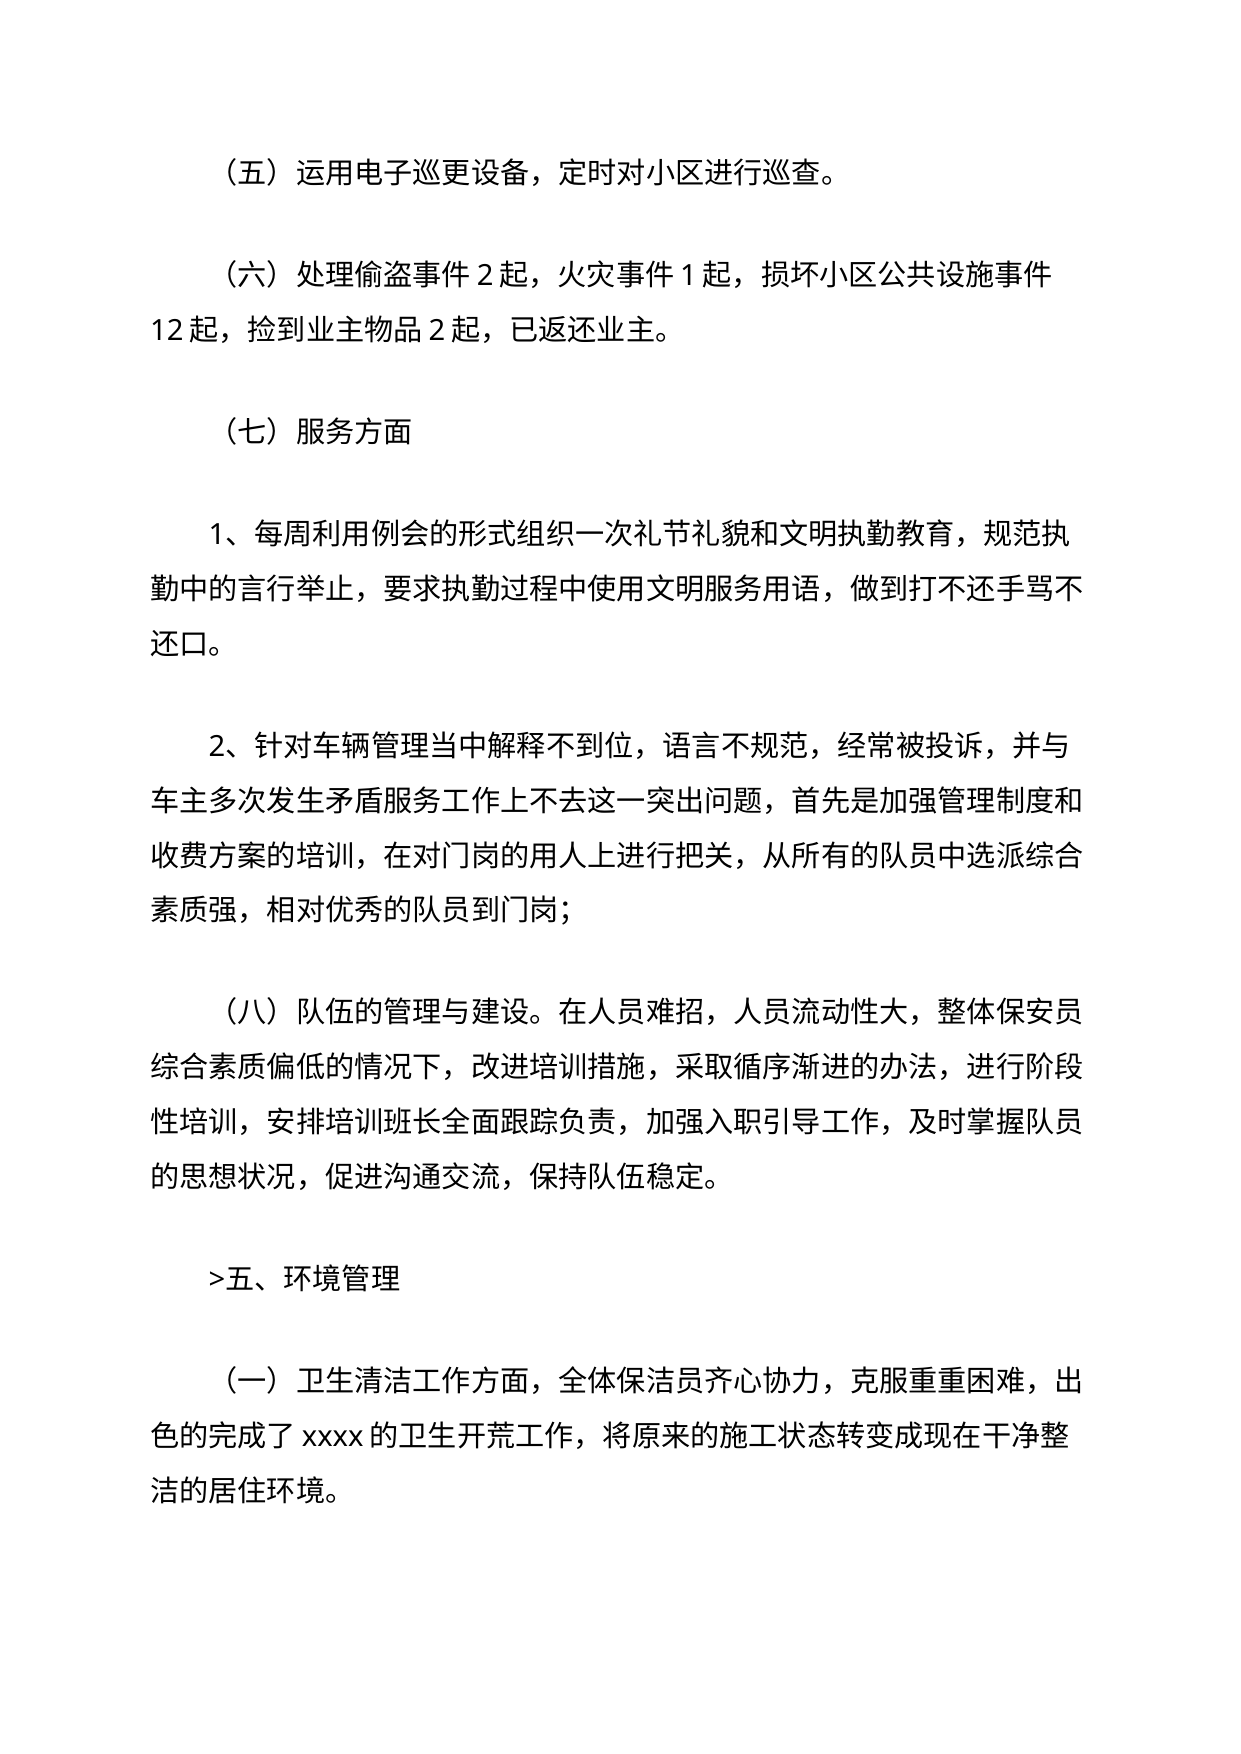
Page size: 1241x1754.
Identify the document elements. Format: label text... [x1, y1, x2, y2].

text 1、每周利用例会的形式组织一次礼节礼貌和文明执勤教育，规范执勤中的言行举止，要求执勤过程中使用文明服务用语，做到打不还手骂不还口。 [150, 511, 1090, 663]
text >五、环境管理 [150, 1255, 1090, 1298]
text （五）运用电子巡更设备，定时对小区进行巡查。 [150, 150, 1090, 192]
text （七）服务方面 [150, 409, 1090, 451]
text （一）卫生清洁工作方面，全体保洁员齐心协力，克服重重困难，出色的完成了xxxx的卫生开荒工作，将原来的施工状态转变成现在干净整洁的居住环境。 [150, 1357, 1090, 1509]
text （八）队伍的管理与建设。在人员难招，人员流动性大，整体保安员综合素质偏低的情况下，改进培训措施，采取循序渐进的办法，进行阶段性培训，安排培训班长全面跟踪负责，加强入职引导工作，及时掌握队员的思想状况，促进沟通交流，保持队伍稳定。 [150, 989, 1090, 1196]
text （六）处理偷盗事件2起，火灾事件1起，损坏小区公共设施事件12起，捡到业主物品2起，已返还业主。 [150, 252, 1090, 349]
text 2、针对车辆管理当中解释不到位，语言不规范，经常被投诉，并与车主多次发生矛盾服务工作上不去这一突出问题，首先是加强管理制度和收费方案的培训，在对门岗的用人上进行把关，从所有的队员中选派综合素质强，相对优秀的队员到门岗； [150, 722, 1090, 929]
